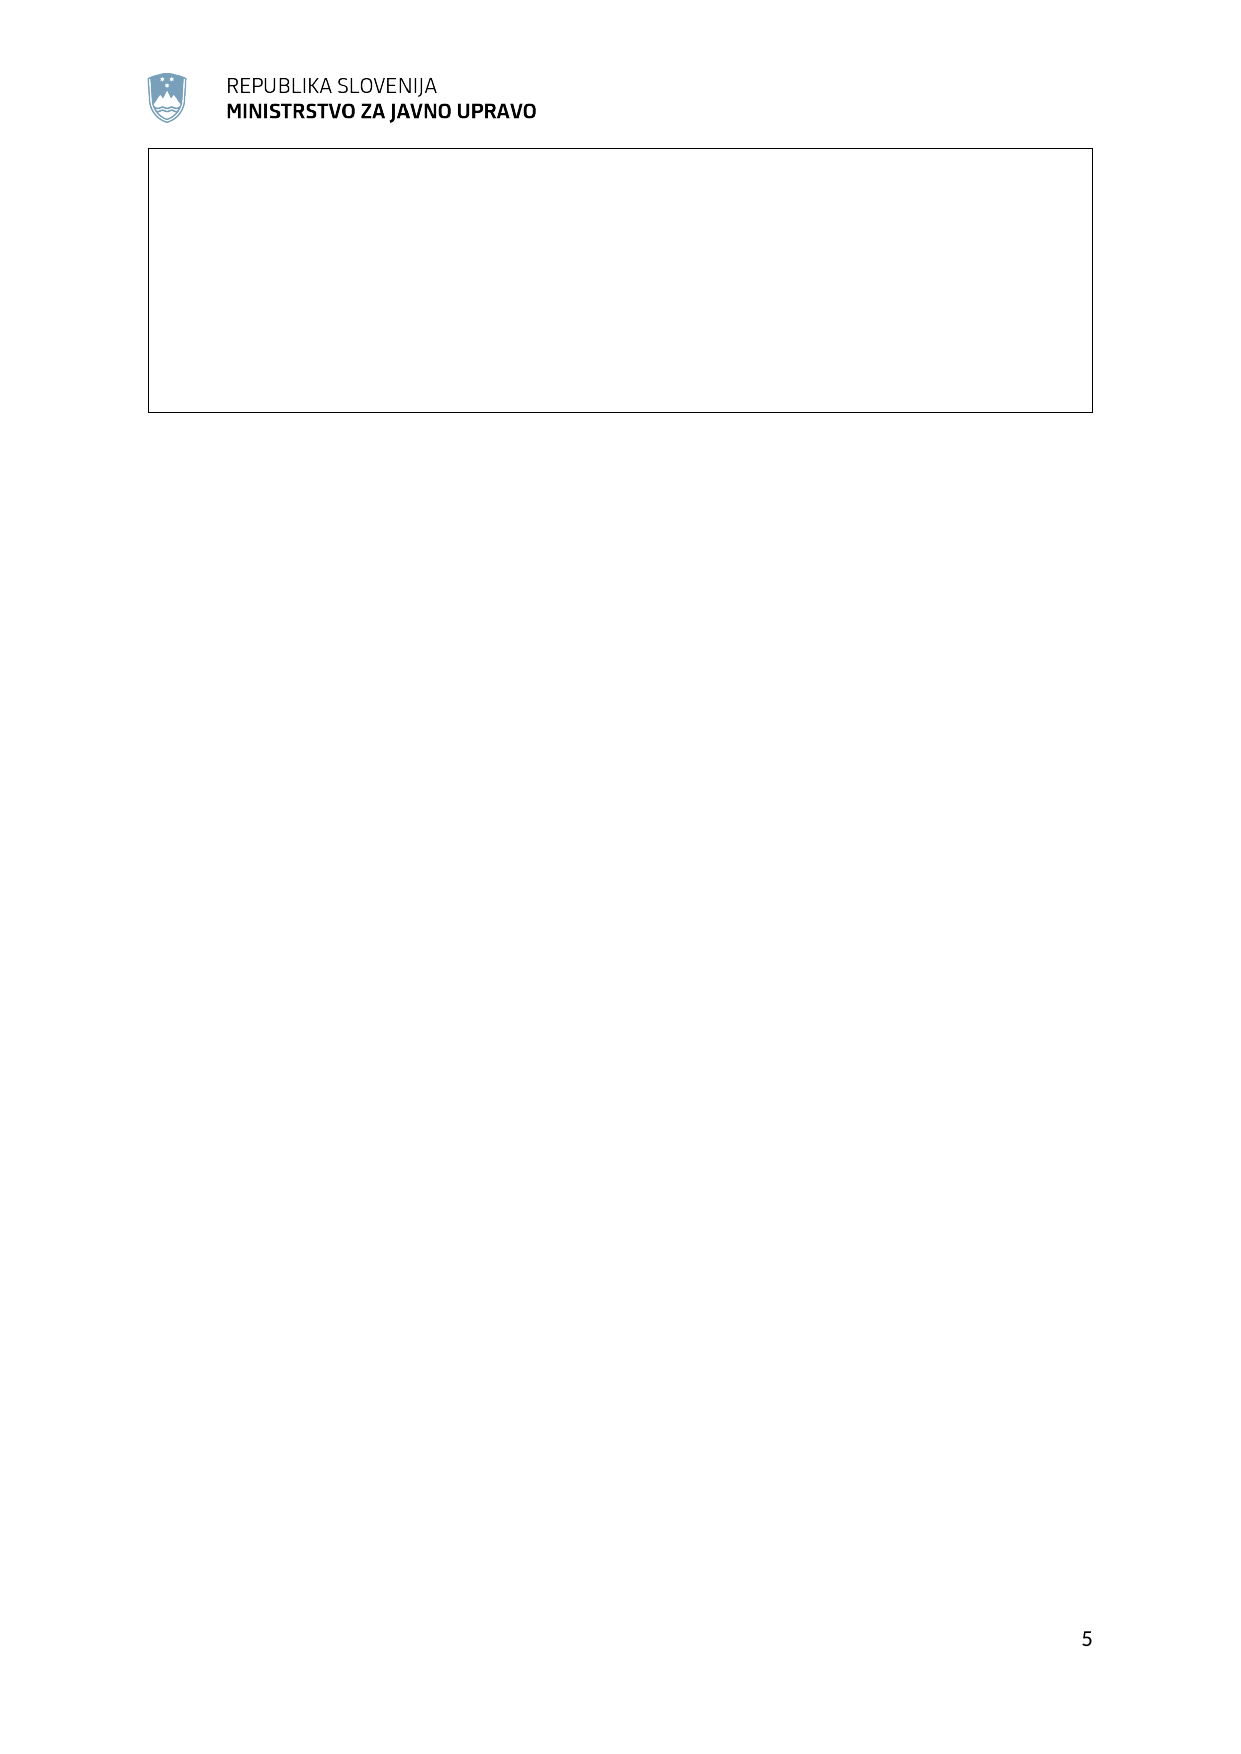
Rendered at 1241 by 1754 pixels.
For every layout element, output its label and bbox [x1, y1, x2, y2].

picture [147, 73, 537, 125]
table_cell [149, 149, 1092, 412]
